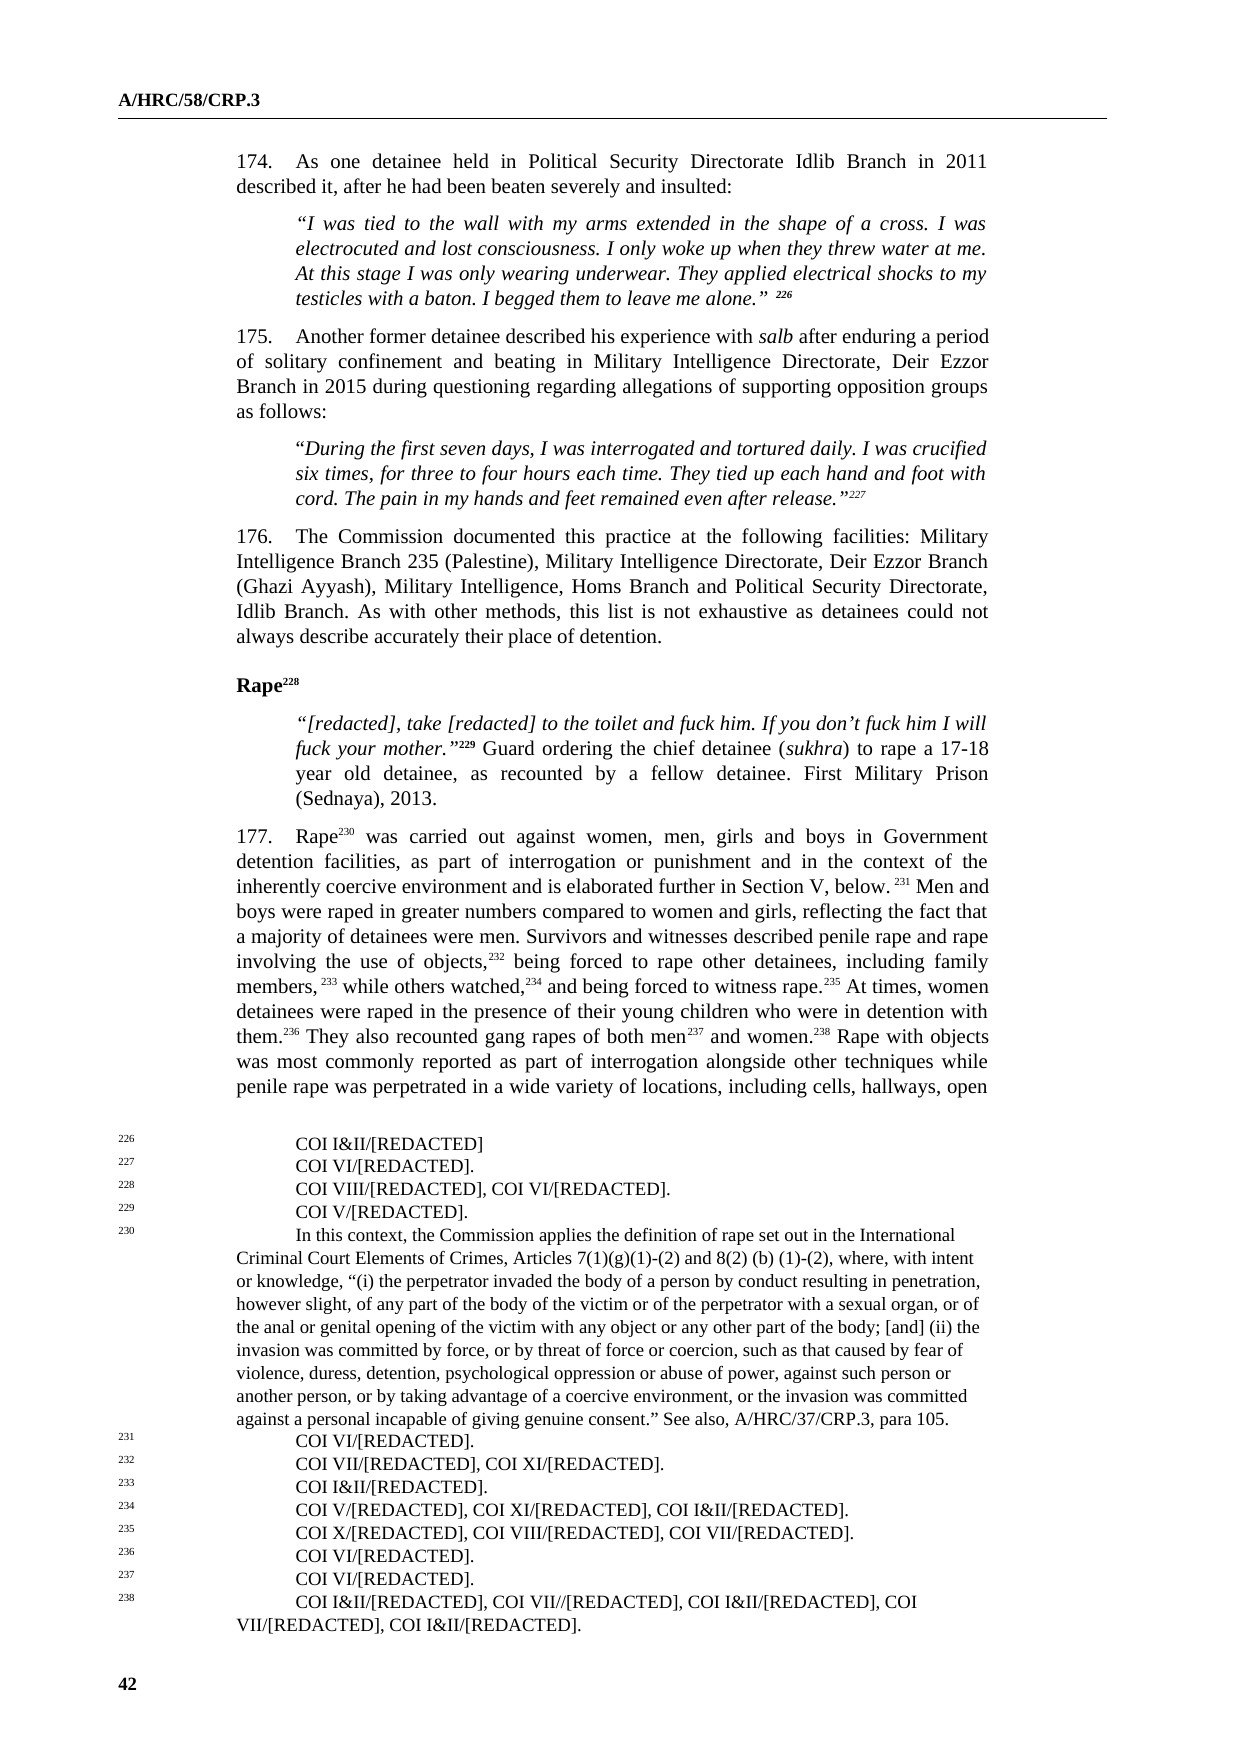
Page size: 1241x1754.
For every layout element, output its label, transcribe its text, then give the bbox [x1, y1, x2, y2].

text As one detainee held in Political Security Directorate Idlib Branch in 2011 described it, after he had been beaten severely and insulted: [236, 148, 989, 198]
text The Commission documented this practice at the following facilities: Military Intelligence Branch 235 (Palestine), Military Intelligence Directorate, Deir Ezzor Branch (Ghazi Ayyash), Military Intelligence, Homs Branch and Political Security Directorate, Idlib Branch. As with other methods, this list is not exhaustive as detainees could not always describe accurately their place of detention. [236, 523, 989, 648]
list “I was tied to the wall with my arms extended in the shape of a cross. I was electrocuted and lost consciousness. I only woke up when they threw water at me. At this stage I was only wearing underwear. They applied electrical shocks to my testicles with a baton. I begged them to leave me alone.” [295, 210, 989, 310]
text Another former detainee described his experience with salb after enduring a period of solitary confinement and beating in Military Intelligence Directorate, Deir Ezzor Branch in 2015 during questioning regarding allegations of supporting opposition groups as follows: [236, 323, 989, 423]
text Rape was carried out against women, men, girls and boys in Government detention facilities, as part of interrogation or punishment and in the context of the inherently coercive environment and is elaborated further in Section V, below. Men and boys were raped in greater numbers compared to women and girls, reflecting the fact that a majority of detainees were men. Survivors and witnesses described penile rape and rape involving the use of objects, being forced to rape other detainees, including family members, while others watched, and being forced to witness rape. At times, women detainees were raped in the presence of their young children who were in detention with them. They also recounted gang rapes of both men and women. Rape with objects was most commonly reported as part of interrogation alongside other techniques while penile rape was perpetrated in a wide variety of locations, including cells, hallways, open areas, offices, and private quarters of detaining authorities as well as during interrogation. Often accompanying rapes were threats of detaining victims’ family members and bringing them to the detention facility to rape them. Such threats were routinely made during interrogations regardless of whether rape or other physical violence took place. [236, 823, 989, 1098]
list “[redacted], take [redacted] to the toilet and fuck him. If you don’t fuck him I will fuck your mother.” Guard ordering the chief detainee (sukhra) to rape a 17-18 year old detainee, as recounted by a fellow detainee. First Military Prison (Sednaya), 2013. [295, 710, 989, 810]
text Rape [118, 673, 989, 698]
list “During the first seven days, I was interrogated and tortured daily. I was crucified six times, for three to four hours each time. They tied up each hand and foot with cord. The pain in my hands and feet remained even after release.” [295, 435, 989, 510]
